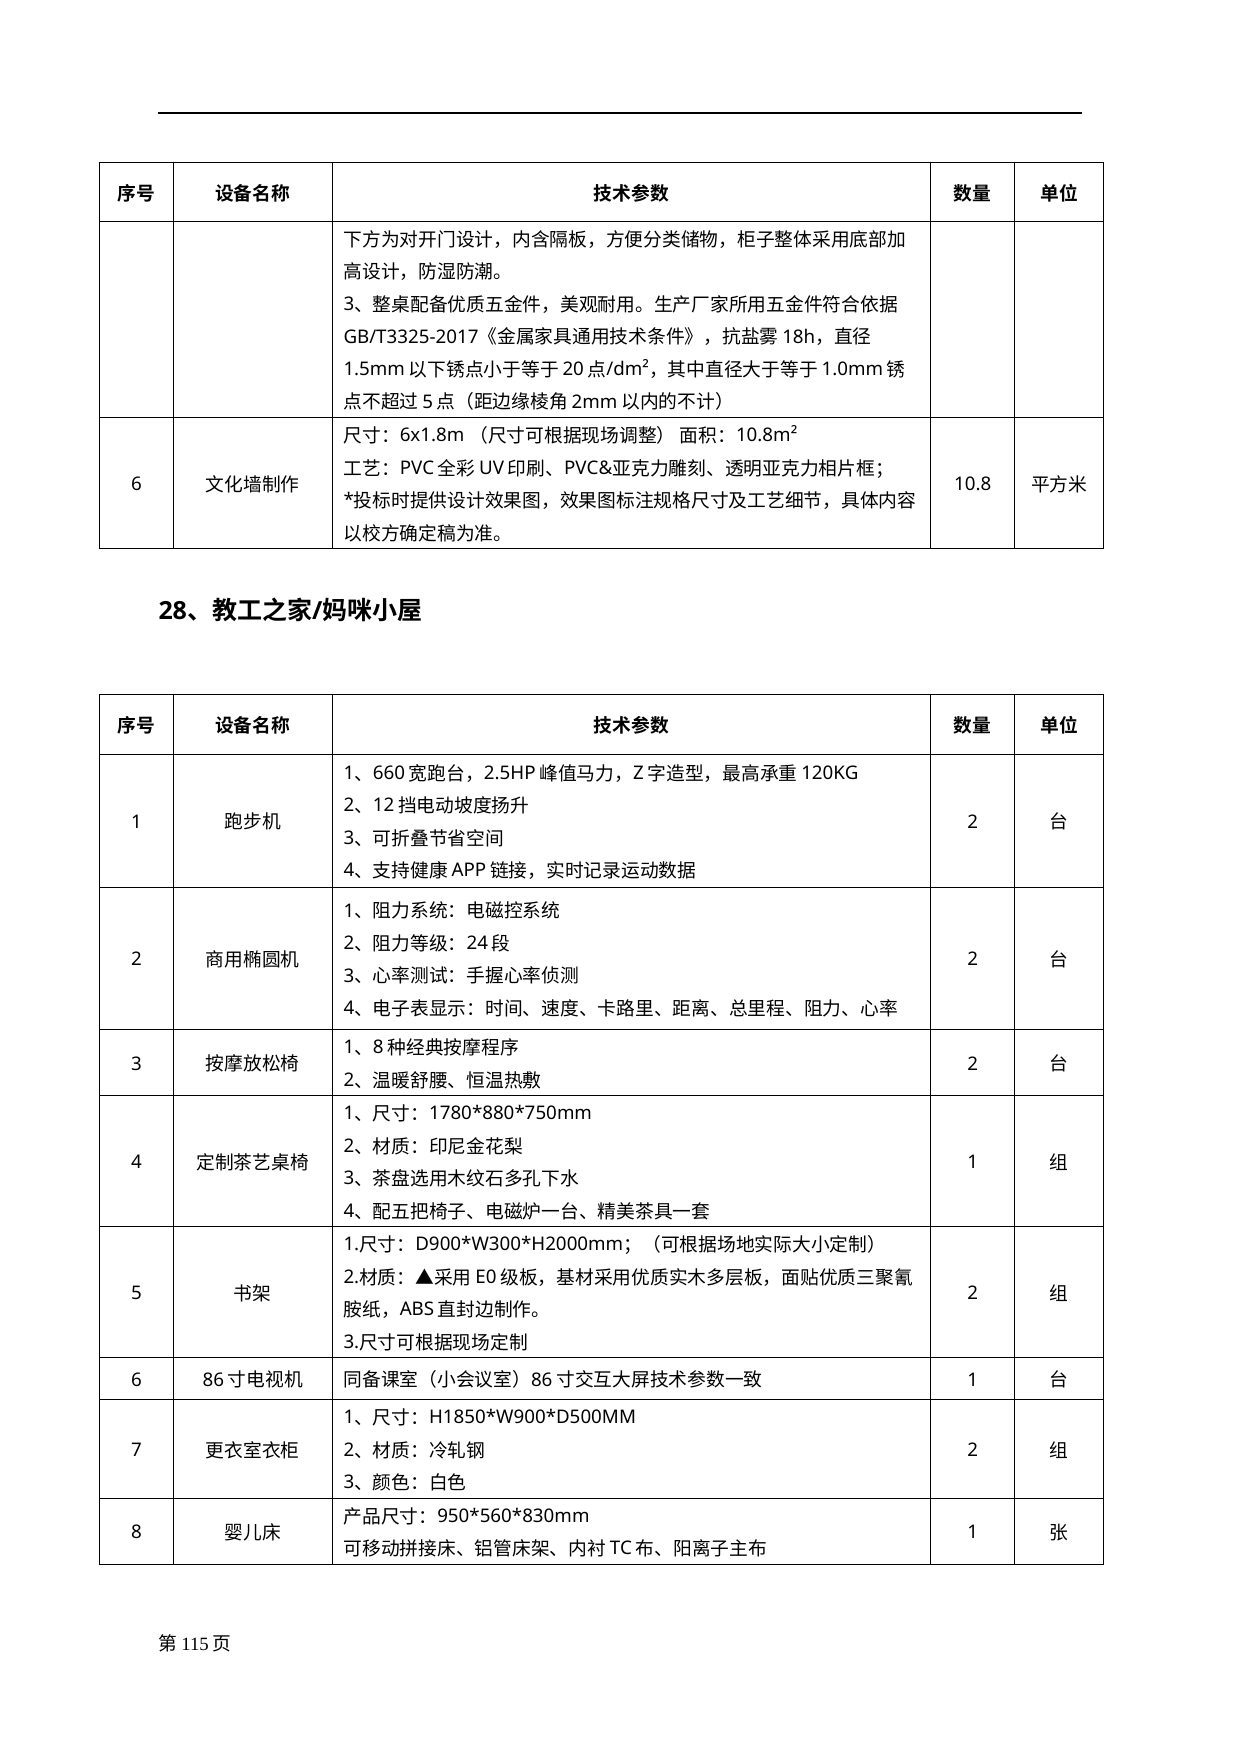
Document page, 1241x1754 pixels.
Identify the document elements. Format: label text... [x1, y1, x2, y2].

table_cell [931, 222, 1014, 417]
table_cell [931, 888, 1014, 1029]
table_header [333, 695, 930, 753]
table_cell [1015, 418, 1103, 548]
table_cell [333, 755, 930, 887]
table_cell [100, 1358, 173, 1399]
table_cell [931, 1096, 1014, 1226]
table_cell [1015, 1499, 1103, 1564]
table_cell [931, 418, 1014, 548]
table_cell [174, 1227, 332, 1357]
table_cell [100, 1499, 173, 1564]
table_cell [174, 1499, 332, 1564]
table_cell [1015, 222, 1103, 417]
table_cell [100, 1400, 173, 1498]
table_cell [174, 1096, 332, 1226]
subtitle 28、教工之家/妈咪小屋 [158, 576, 1082, 641]
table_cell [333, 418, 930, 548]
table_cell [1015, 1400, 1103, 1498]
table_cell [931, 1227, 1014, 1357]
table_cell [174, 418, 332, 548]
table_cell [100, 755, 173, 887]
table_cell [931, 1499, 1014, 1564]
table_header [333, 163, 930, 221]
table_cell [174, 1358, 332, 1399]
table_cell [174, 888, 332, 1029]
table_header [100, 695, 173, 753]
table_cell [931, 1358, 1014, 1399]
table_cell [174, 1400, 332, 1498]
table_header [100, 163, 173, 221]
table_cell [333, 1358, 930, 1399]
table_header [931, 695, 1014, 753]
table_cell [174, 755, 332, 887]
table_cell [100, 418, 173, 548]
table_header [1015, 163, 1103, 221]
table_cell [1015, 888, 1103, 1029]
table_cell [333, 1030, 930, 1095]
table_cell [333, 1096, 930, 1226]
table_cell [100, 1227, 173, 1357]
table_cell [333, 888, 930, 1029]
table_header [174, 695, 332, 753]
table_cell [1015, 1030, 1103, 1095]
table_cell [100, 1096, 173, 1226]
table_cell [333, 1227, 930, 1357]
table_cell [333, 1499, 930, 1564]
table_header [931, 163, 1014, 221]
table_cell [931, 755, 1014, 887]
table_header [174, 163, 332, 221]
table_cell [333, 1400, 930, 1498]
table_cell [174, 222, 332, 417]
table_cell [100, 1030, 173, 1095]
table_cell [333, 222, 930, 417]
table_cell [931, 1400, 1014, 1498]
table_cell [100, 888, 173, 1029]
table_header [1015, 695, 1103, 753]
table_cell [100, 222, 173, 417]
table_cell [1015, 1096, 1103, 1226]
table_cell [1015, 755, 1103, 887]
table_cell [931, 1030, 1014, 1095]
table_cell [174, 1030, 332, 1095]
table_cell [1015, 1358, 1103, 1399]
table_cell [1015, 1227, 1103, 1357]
